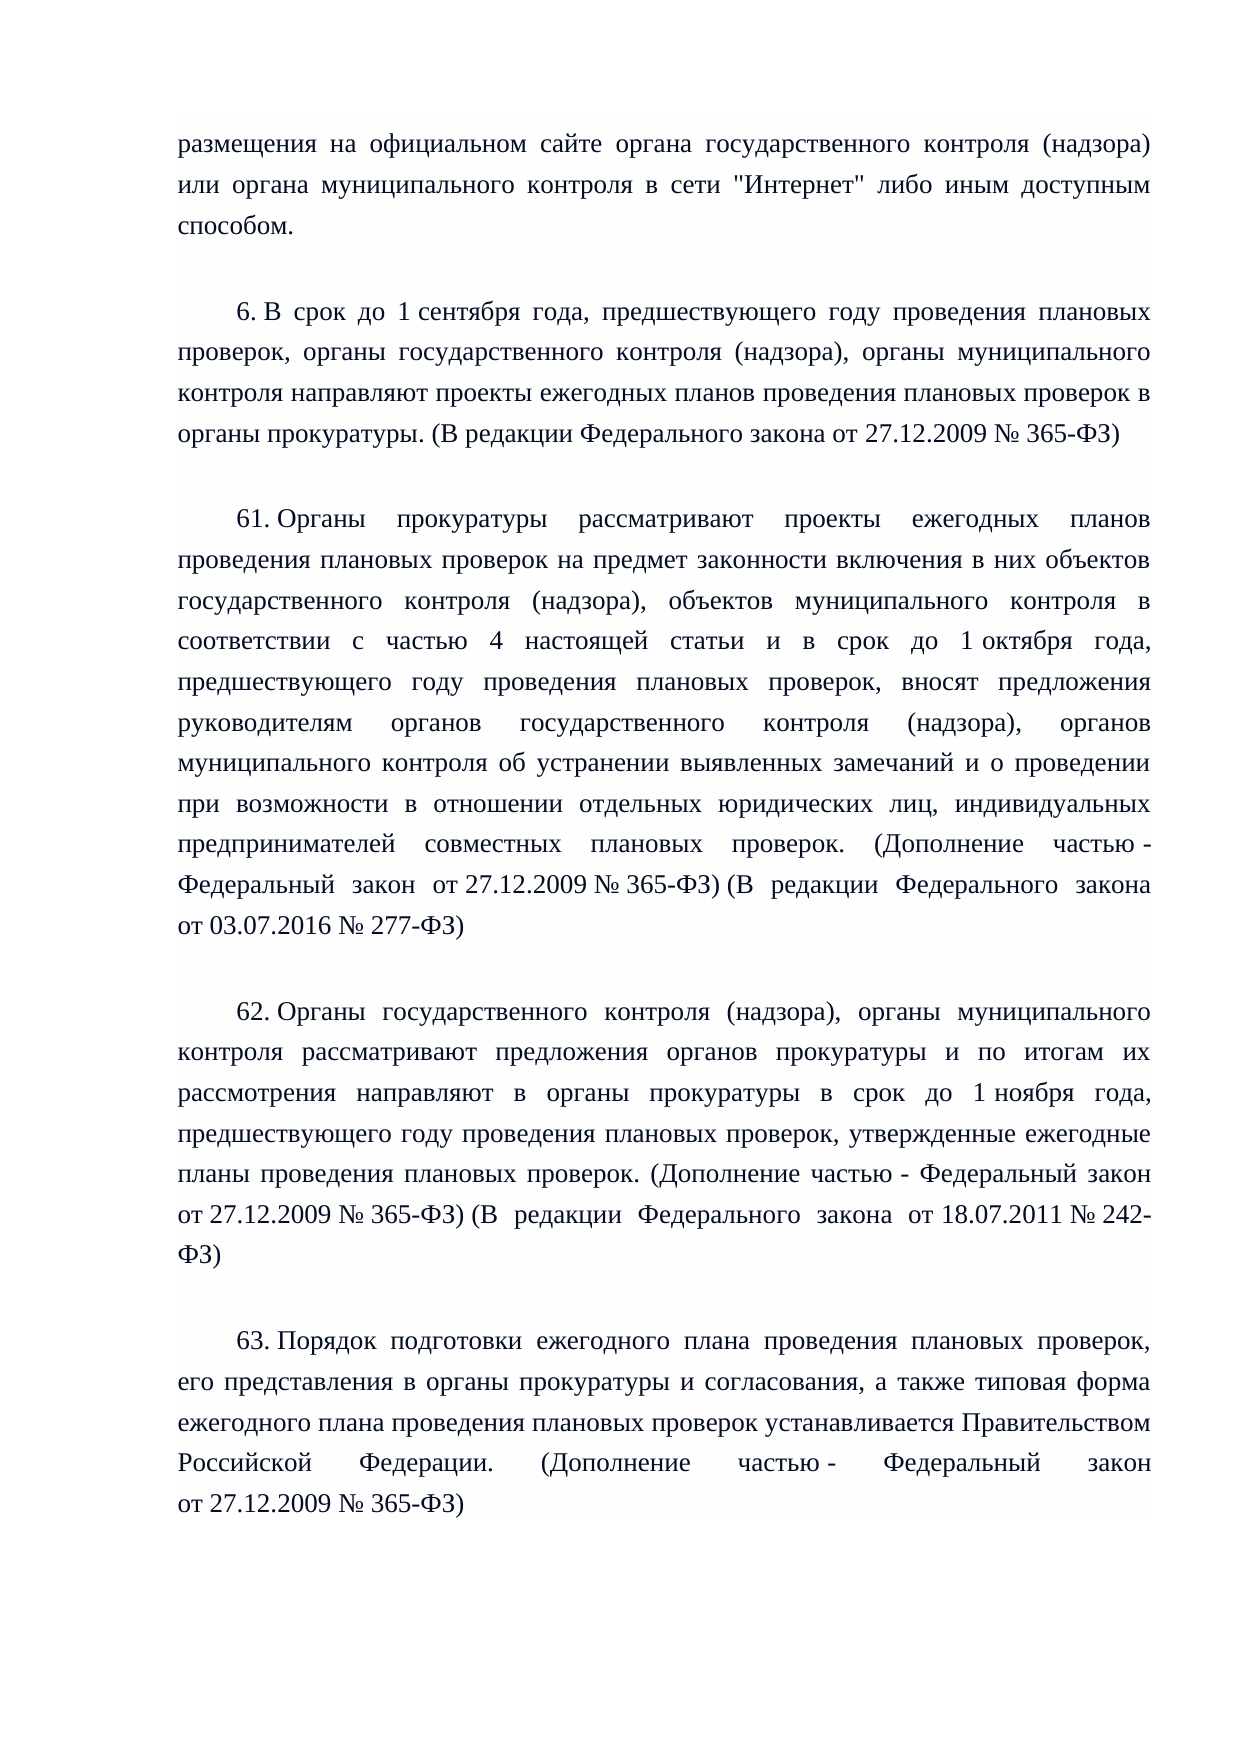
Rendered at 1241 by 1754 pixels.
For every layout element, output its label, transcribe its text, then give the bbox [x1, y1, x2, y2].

text 6. В срок до 1 сентября года, предшествующего году проведения плановых проверок, органы государственного контроля (надзора), органы муниципального контроля направляют проекты ежегодных планов проведения плановых проверок в органы прокуратуры. (В редакции Федерального закона от 27.12.2009 № 365-ФЗ) [177, 285, 1152, 448]
text 61. Органы прокуратуры рассматривают проекты ежегодных планов проведения плановых проверок на предмет законности включения в них объектов государственного контроля (надзора), объектов муниципального контроля в соответствии с частью 4 настоящей статьи и в срок до 1 октября года, предшествующего году проведения плановых проверок, вносят предложения руководителям органов государственного контроля (надзора), органов муниципального контроля об устранении выявленных замечаний и о проведении при возможности в отношении отдельных юридических лиц, индивидуальных предпринимателей совместных плановых проверок. (Дополнение частью - Федеральный закон от 27.12.2009 № 365-ФЗ) (В редакции Федерального закона от 03.07.2016 № 277-ФЗ) [177, 493, 1152, 940]
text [177, 118, 1152, 240]
text 63. Порядок подготовки ежегодного плана проведения плановых проверок, его представления в органы прокуратуры и согласования, а также типовая форма ежегодного плана проведения плановых проверок устанавливается Правительством Российской Федерации. (Дополнение частью - Федеральный закон от 27.12.2009 № 365-ФЗ) [177, 1315, 1152, 1518]
text 62. Органы государственного контроля (надзора), органы муниципального контроля рассматривают предложения органов прокуратуры и по итогам их рассмотрения направляют в органы прокуратуры в срок до 1 ноября года, предшествующего году проведения плановых проверок, утвержденные ежегодные планы проведения плановых проверок. (Дополнение частью - Федеральный закон от 27.12.2009 № 365-ФЗ) (В редакции Федерального закона от 18.07.2011 № 242-ФЗ) [177, 985, 1152, 1270]
